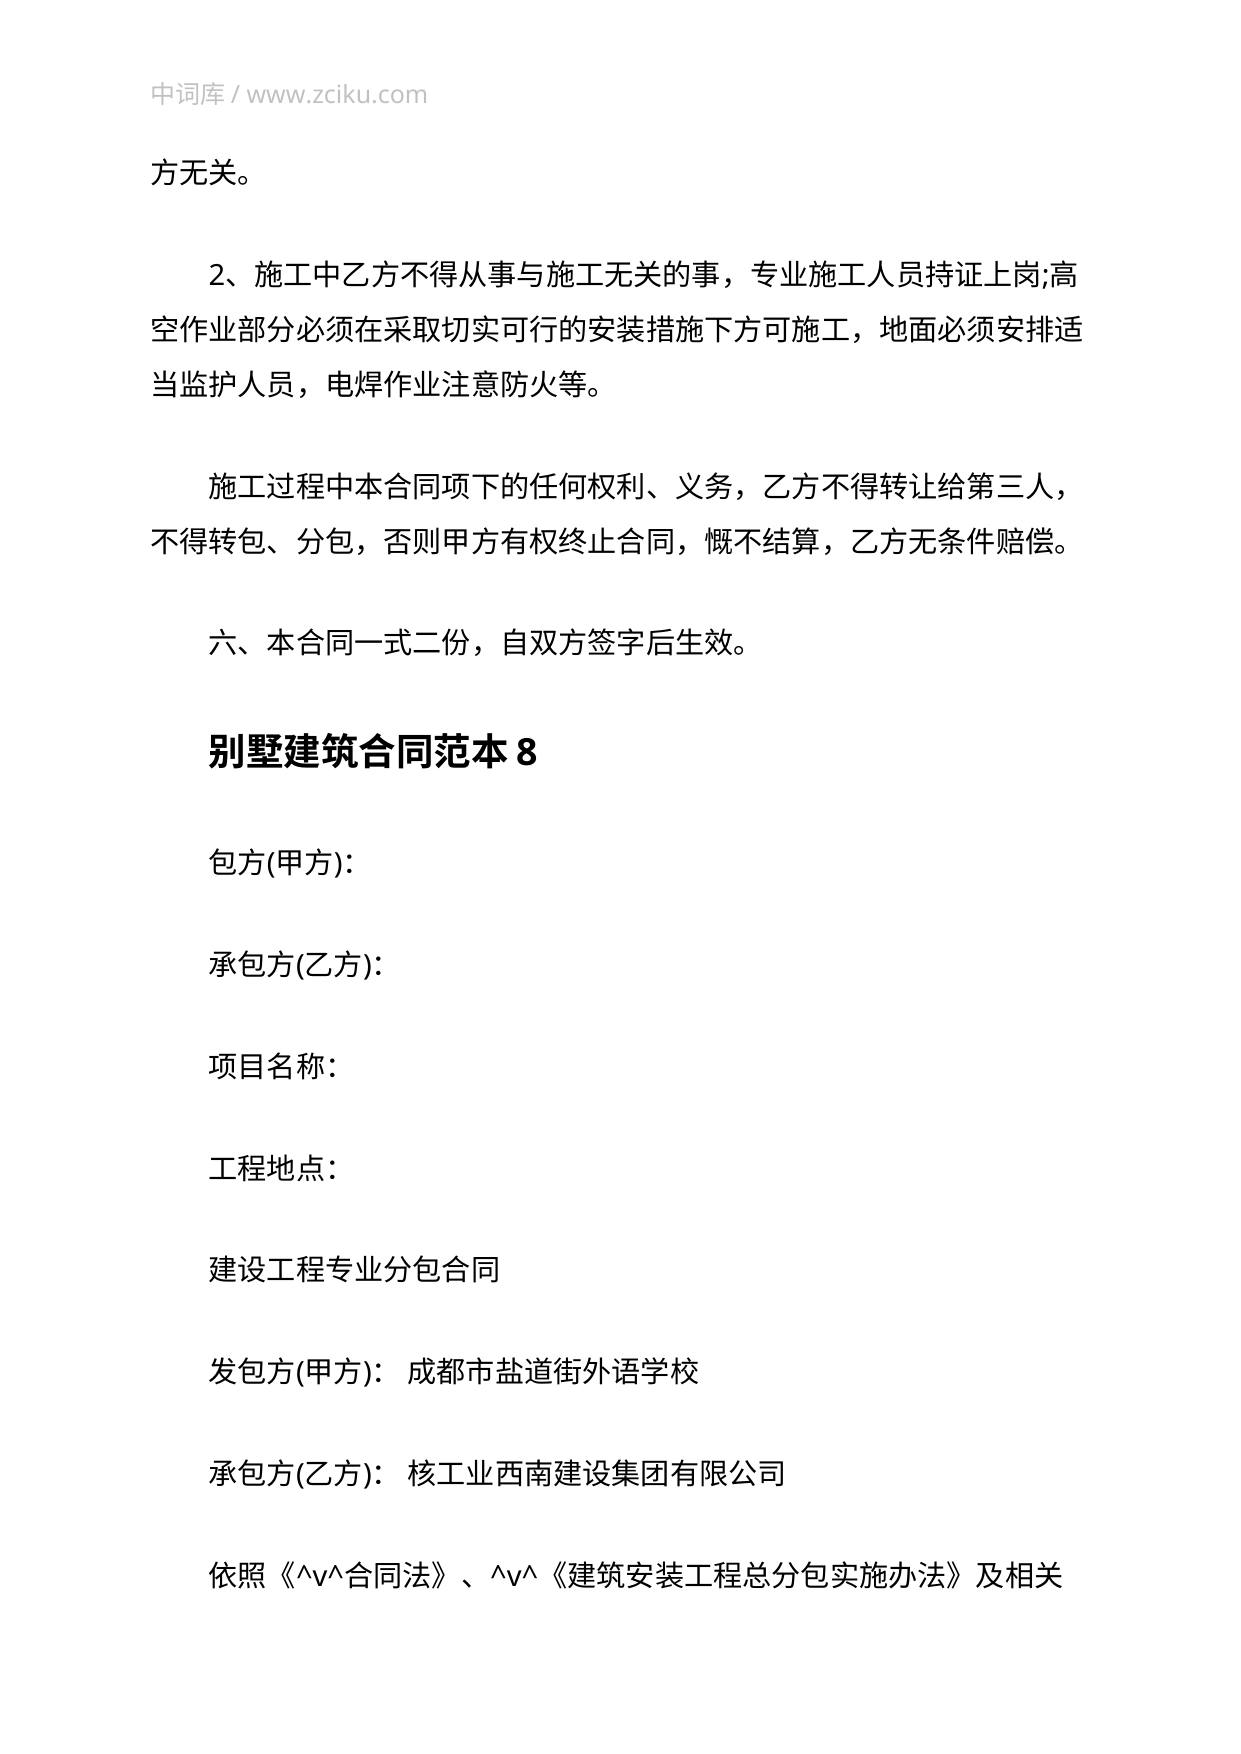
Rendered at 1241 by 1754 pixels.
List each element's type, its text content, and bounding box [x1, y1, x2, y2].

text 施工过程中本合同项下的任何权利、义务，乙方不得转让给第三人，不得转包、分包，否则甲方有权终止合同，慨不结算，乙方无条件赔偿。 [150, 463, 1090, 561]
text 承包方(乙方)： 核工业西南建设集团有限公司 [150, 1451, 1090, 1493]
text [150, 1553, 1090, 1595]
text 项目名称： [150, 1043, 1090, 1086]
text 工程地点： [150, 1145, 1090, 1187]
text 包方(甲方)： [150, 839, 1090, 882]
text 六、本合同一式二份，自双方签字后生效。 [150, 620, 1090, 662]
text 别墅建筑合同范本8 [150, 722, 1090, 776]
text 建设工程专业分包合同 [150, 1247, 1090, 1289]
text 承包方(乙方)： [150, 941, 1090, 984]
text 发包方(甲方)： 成都市盐道街外语学校 [150, 1349, 1090, 1391]
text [150, 150, 1090, 192]
text 2、施工中乙方不得从事与施工无关的事，专业施工人员持证上岗;高空作业部分必须在采取切实可行的安装措施下方可施工，地面必须安排适当监护人员，电焊作业注意防火等。 [150, 252, 1090, 404]
